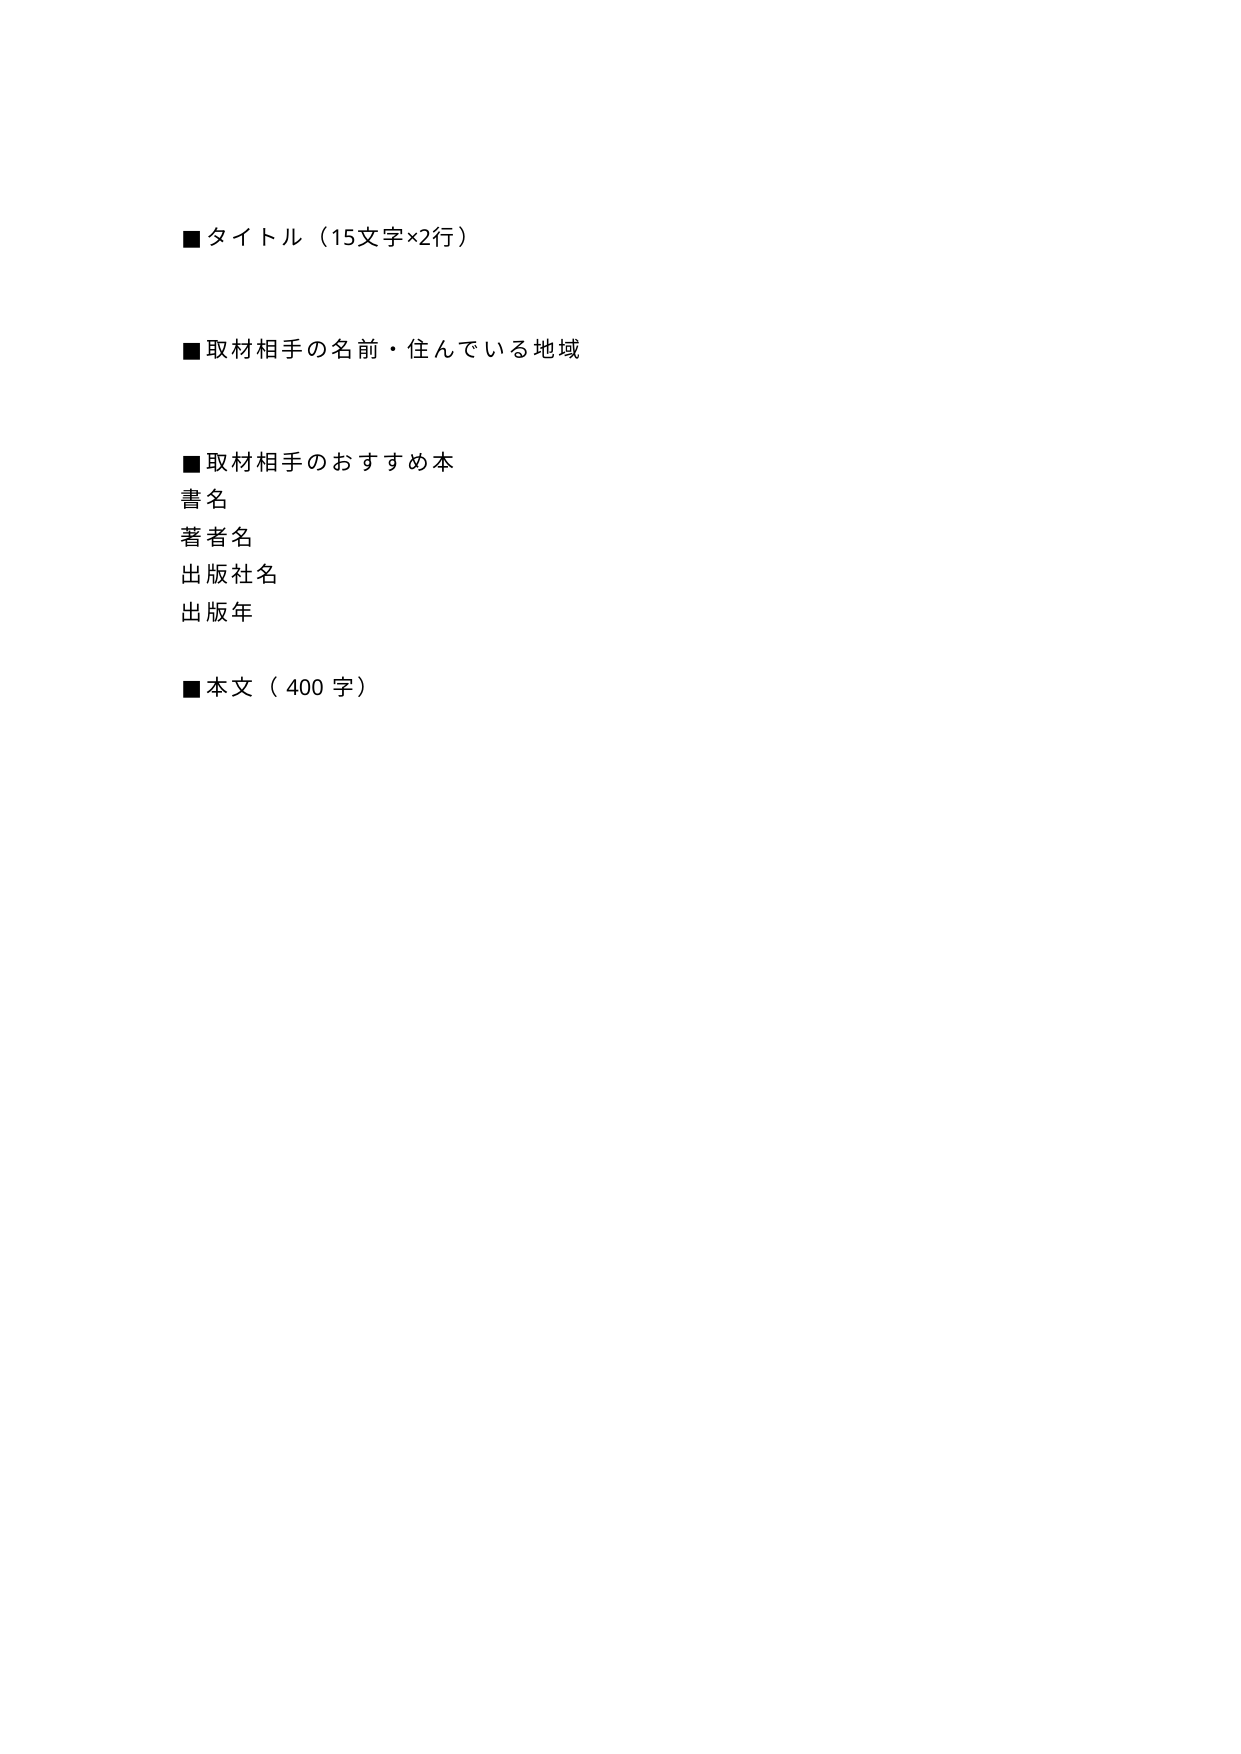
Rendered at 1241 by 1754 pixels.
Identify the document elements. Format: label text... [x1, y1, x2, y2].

text ■タイトル（15文字×2行） [179, 217, 1061, 254]
text 著者名 [179, 517, 1061, 554]
text 出版社名 [179, 554, 1061, 592]
text 書名 [179, 479, 1061, 517]
text ■本文（400字） [179, 667, 1061, 704]
text ■取材相手の名前・住んでいる地域 [179, 329, 1061, 367]
text ■取材相手のおすすめ本 [179, 442, 1061, 479]
text 出版年 [179, 592, 1061, 629]
